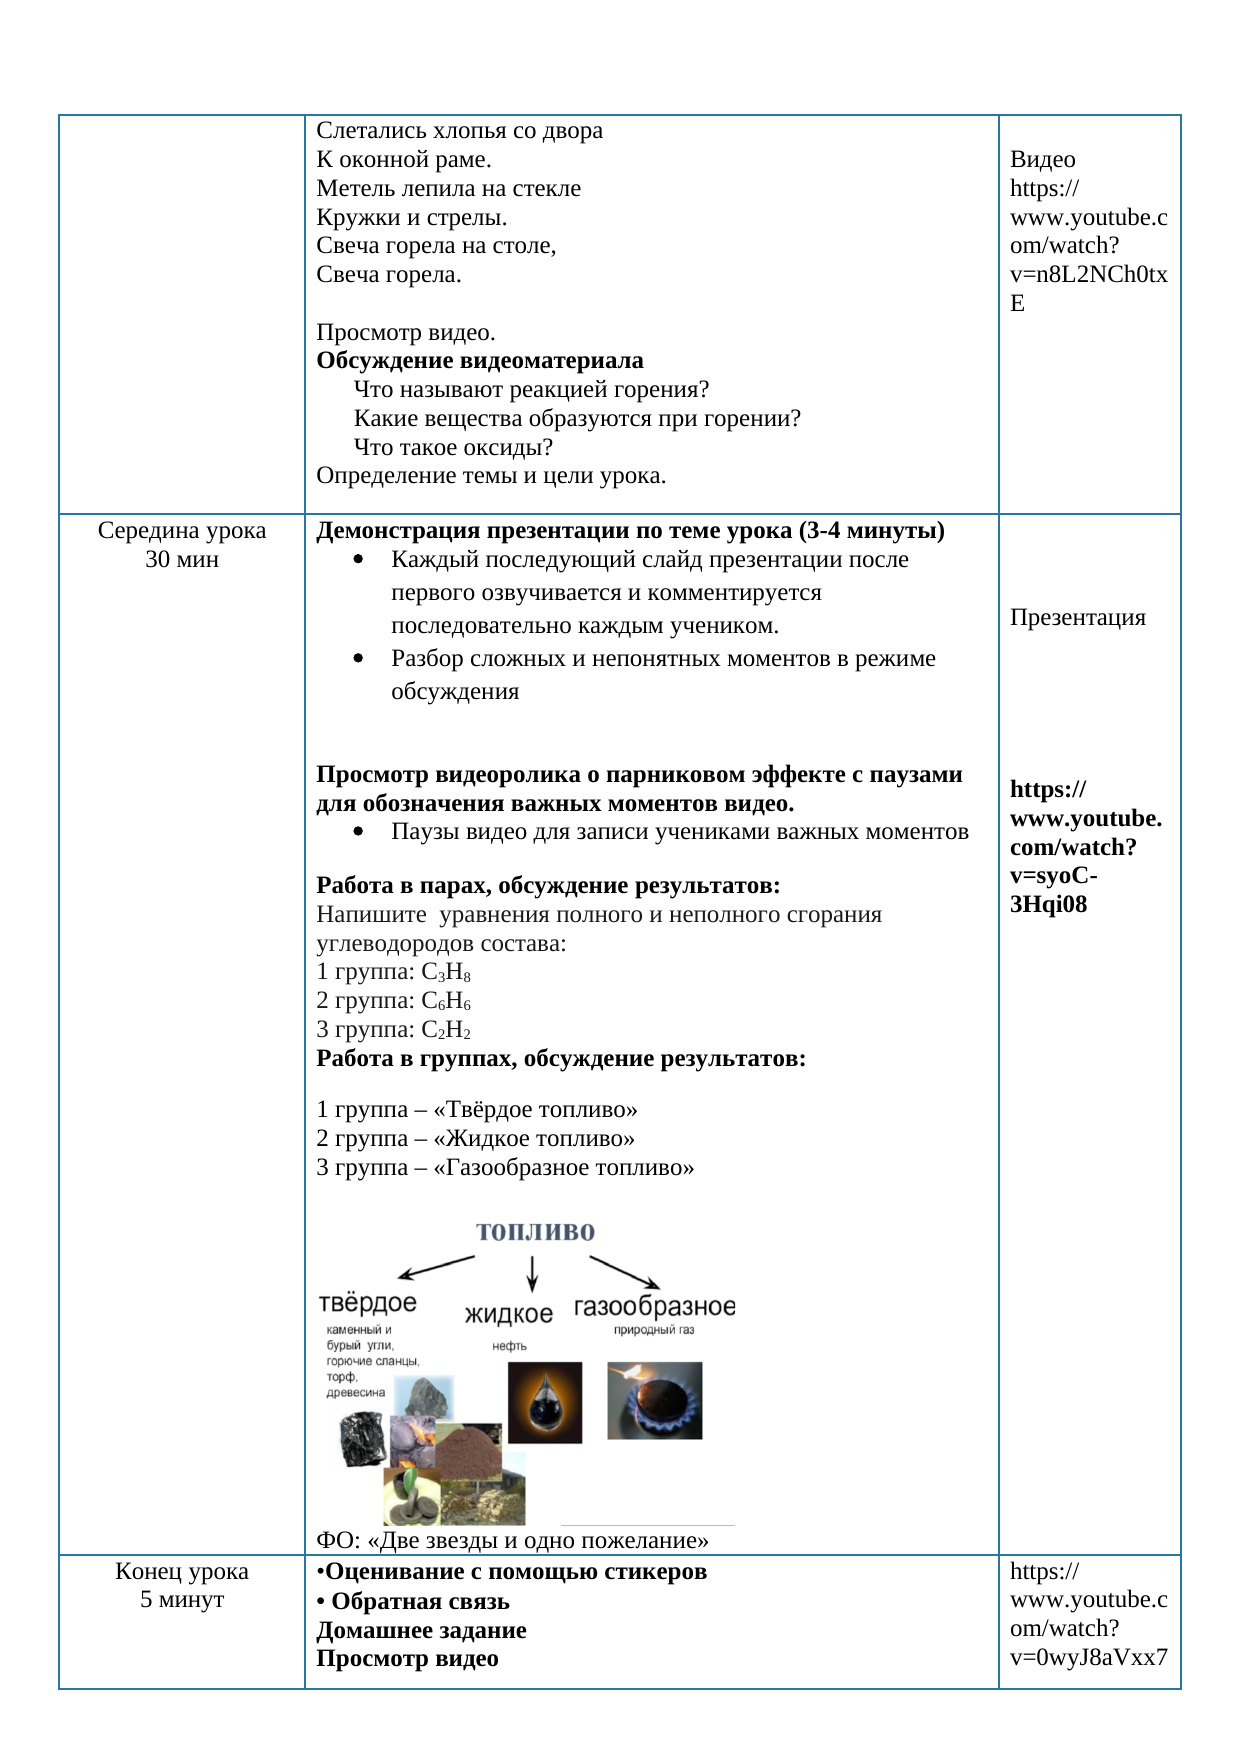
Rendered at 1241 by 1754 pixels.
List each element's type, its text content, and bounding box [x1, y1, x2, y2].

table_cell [1000, 1556, 1180, 1688]
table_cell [1000, 116, 1180, 513]
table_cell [306, 1556, 998, 1688]
table_cell Середина урока 30 мин [60, 515, 304, 1554]
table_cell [60, 116, 304, 513]
table_cell Демонстрация презентации по теме урока (3-4 минуты) Каждый последующий слайд презентации после первого озвучивается и комментируется последовательно каждым учеником. Разбор сложных и непонятных моментов в режиме обсуждения Просмотр видеоролика о парниковом эффекте с паузами для обозначения важных моментов видео. Паузы видео для записи учениками важных моментов Работа в парах, обсуждение результатов: Напишите уравнения полного и неполного сгорания углеводородов состава: 1 группа: С3Н8 2 группа: С6Н6 3 группа: С2Н2 Работа в группах, обсуждение результатов: 1 группа – «Твёрдое топливо» 2 группа – «Жидкое топливо» 3 группа – «Газообразное топливо» ФО: «Две звезды и одно пожелание» [306, 515, 998, 1554]
picture [316, 1209, 736, 1526]
table_cell Конец урока 5 минут [60, 1556, 304, 1688]
table_cell Презентация https://www.youtube.com/watch?v=syoC-3Hqi08 [1000, 515, 1180, 1554]
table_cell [306, 116, 998, 513]
